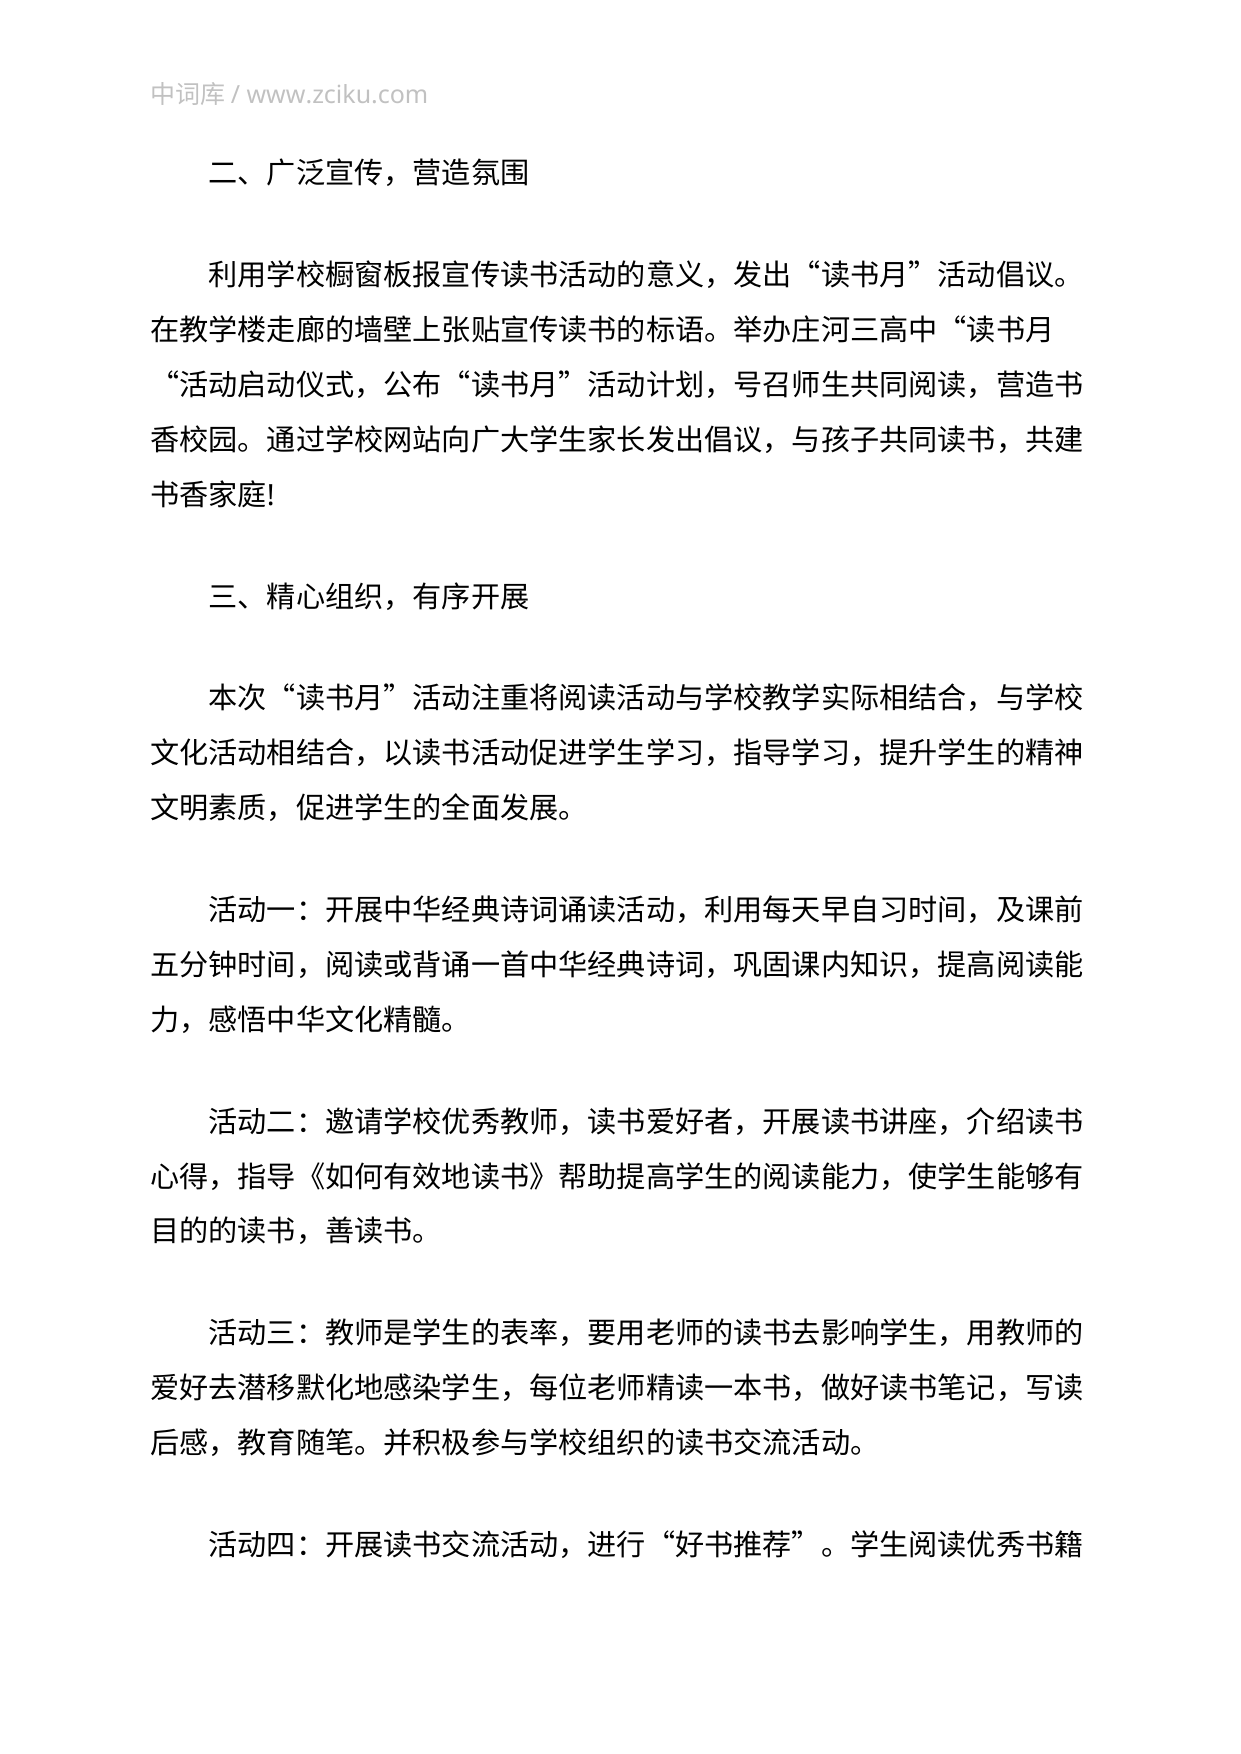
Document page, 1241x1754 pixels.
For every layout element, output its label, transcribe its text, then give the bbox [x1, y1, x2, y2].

text 活动一：开展中华经典诗词诵读活动，利用每天早自习时间，及课前五分钟时间，阅读或背诵一首中华经典诗词，巩固课内知识，提高阅读能力，感悟中华文化精髓。 [150, 887, 1090, 1039]
text 活动三：教师是学生的表率，要用老师的读书去影响学生，用教师的爱好去潜移默化地感染学生，每位老师精读一本书，做好读书笔记，写读后感，教育随笔。并积极参与学校组织的读书交流活动。 [150, 1310, 1090, 1462]
text 本次“读书月”活动注重将阅读活动与学校教学实际相结合，与学校文化活动相结合，以读书活动促进学生学习，指导学习，提升学生的精神文明素质，促进学生的全面发展。 [150, 675, 1090, 827]
text 二、广泛宣传，营造氛围 [150, 150, 1090, 192]
text 三、精心组织，有序开展 [150, 573, 1090, 616]
text 活动二：邀请学校优秀教师，读书爱好者，开展读书讲座，介绍读书心得，指导《如何有效地读书》帮助提高学生的阅读能力，使学生能够有目的的读书，善读书。 [150, 1098, 1090, 1250]
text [150, 1521, 1090, 1564]
text 利用学校橱窗板报宣传读书活动的意义，发出“读书月”活动倡议。在教学楼走廊的墙壁上张贴宣传读书的标语。举办庄河三高中“读书月“活动启动仪式，公布“读书月”活动计划，号召师生共同阅读，营造书香校园。通过学校网站向广大学生家长发出倡议，与孩子共同读书，共建书香家庭! [150, 252, 1090, 514]
